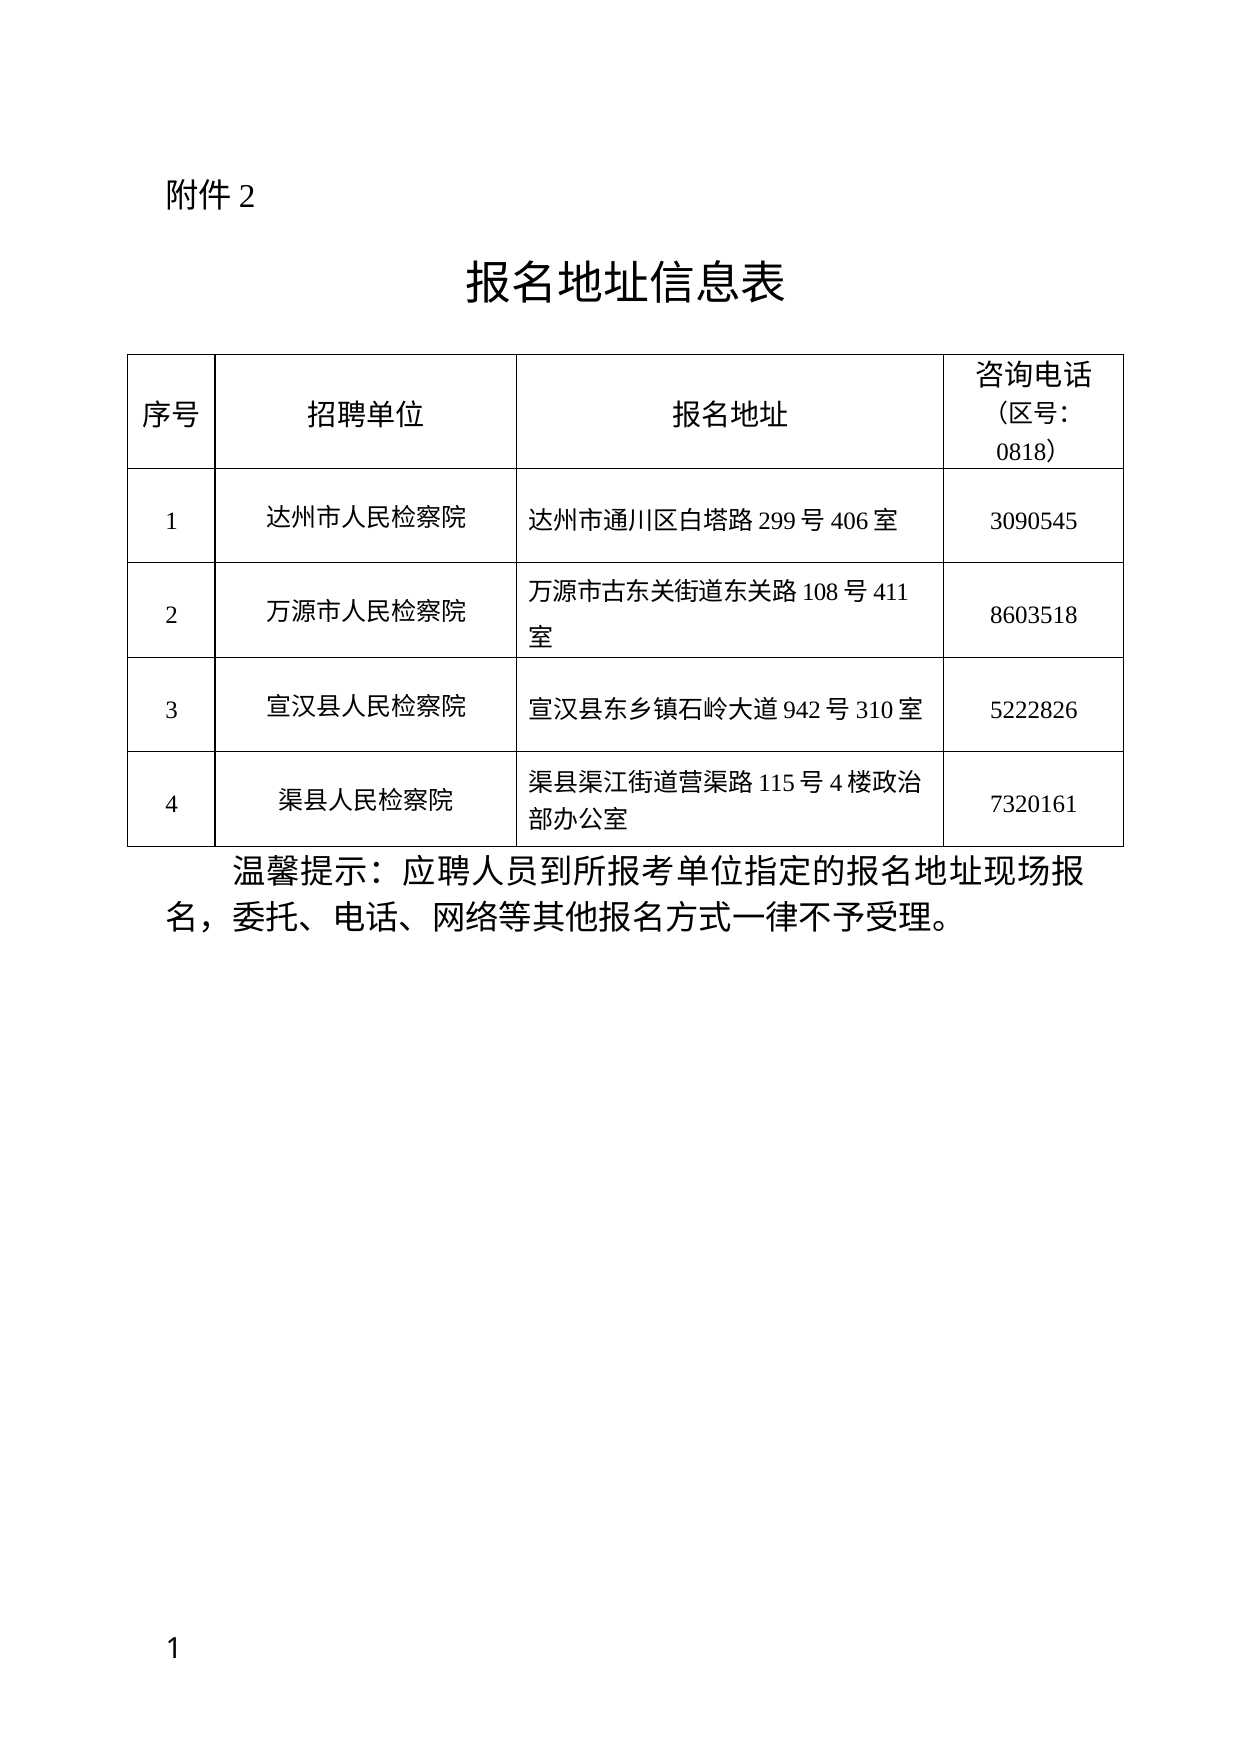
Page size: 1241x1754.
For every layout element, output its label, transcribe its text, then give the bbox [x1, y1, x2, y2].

table_cell 3090545 [944, 469, 1123, 562]
table_cell 2 [128, 563, 214, 657]
table_header 咨询电话 （区号：0818） [944, 355, 1123, 468]
table_cell 万源市人民检察院 [216, 563, 516, 657]
table_cell 渠县渠江街道营渠路115号4楼政治部办公室 [517, 752, 943, 846]
table_cell 5222826 [944, 658, 1123, 751]
table_cell 7320161 [944, 752, 1123, 846]
table_cell 渠县人民检察院 [216, 752, 516, 846]
table_cell 万源市古东关街道东关路108号411室 [517, 563, 943, 657]
text 温馨提示：应聘人员到所报考单位指定的报名地址现场报名，委托、电话、网络等其他报名方式一律不予受理。 [165, 847, 1087, 938]
text 附件2 [165, 171, 1087, 217]
table_cell 宣汉县东乡镇石岭大道942号310室 [517, 658, 943, 751]
table_cell 宣汉县人民检察院 [216, 658, 516, 751]
table_header 报名地址 [517, 355, 943, 468]
table_cell 4 [128, 752, 214, 846]
table_header 序号 [128, 355, 214, 468]
text 报名地址信息表 [165, 262, 1087, 308]
table_header 招聘单位 [216, 355, 516, 468]
table_cell 3 [128, 658, 214, 751]
table_cell 达州市人民检察院 [216, 469, 516, 562]
table_cell 1 [128, 469, 214, 562]
table_cell 8603518 [944, 563, 1123, 657]
table_cell 达州市通川区白塔路299号406室 [517, 469, 943, 562]
